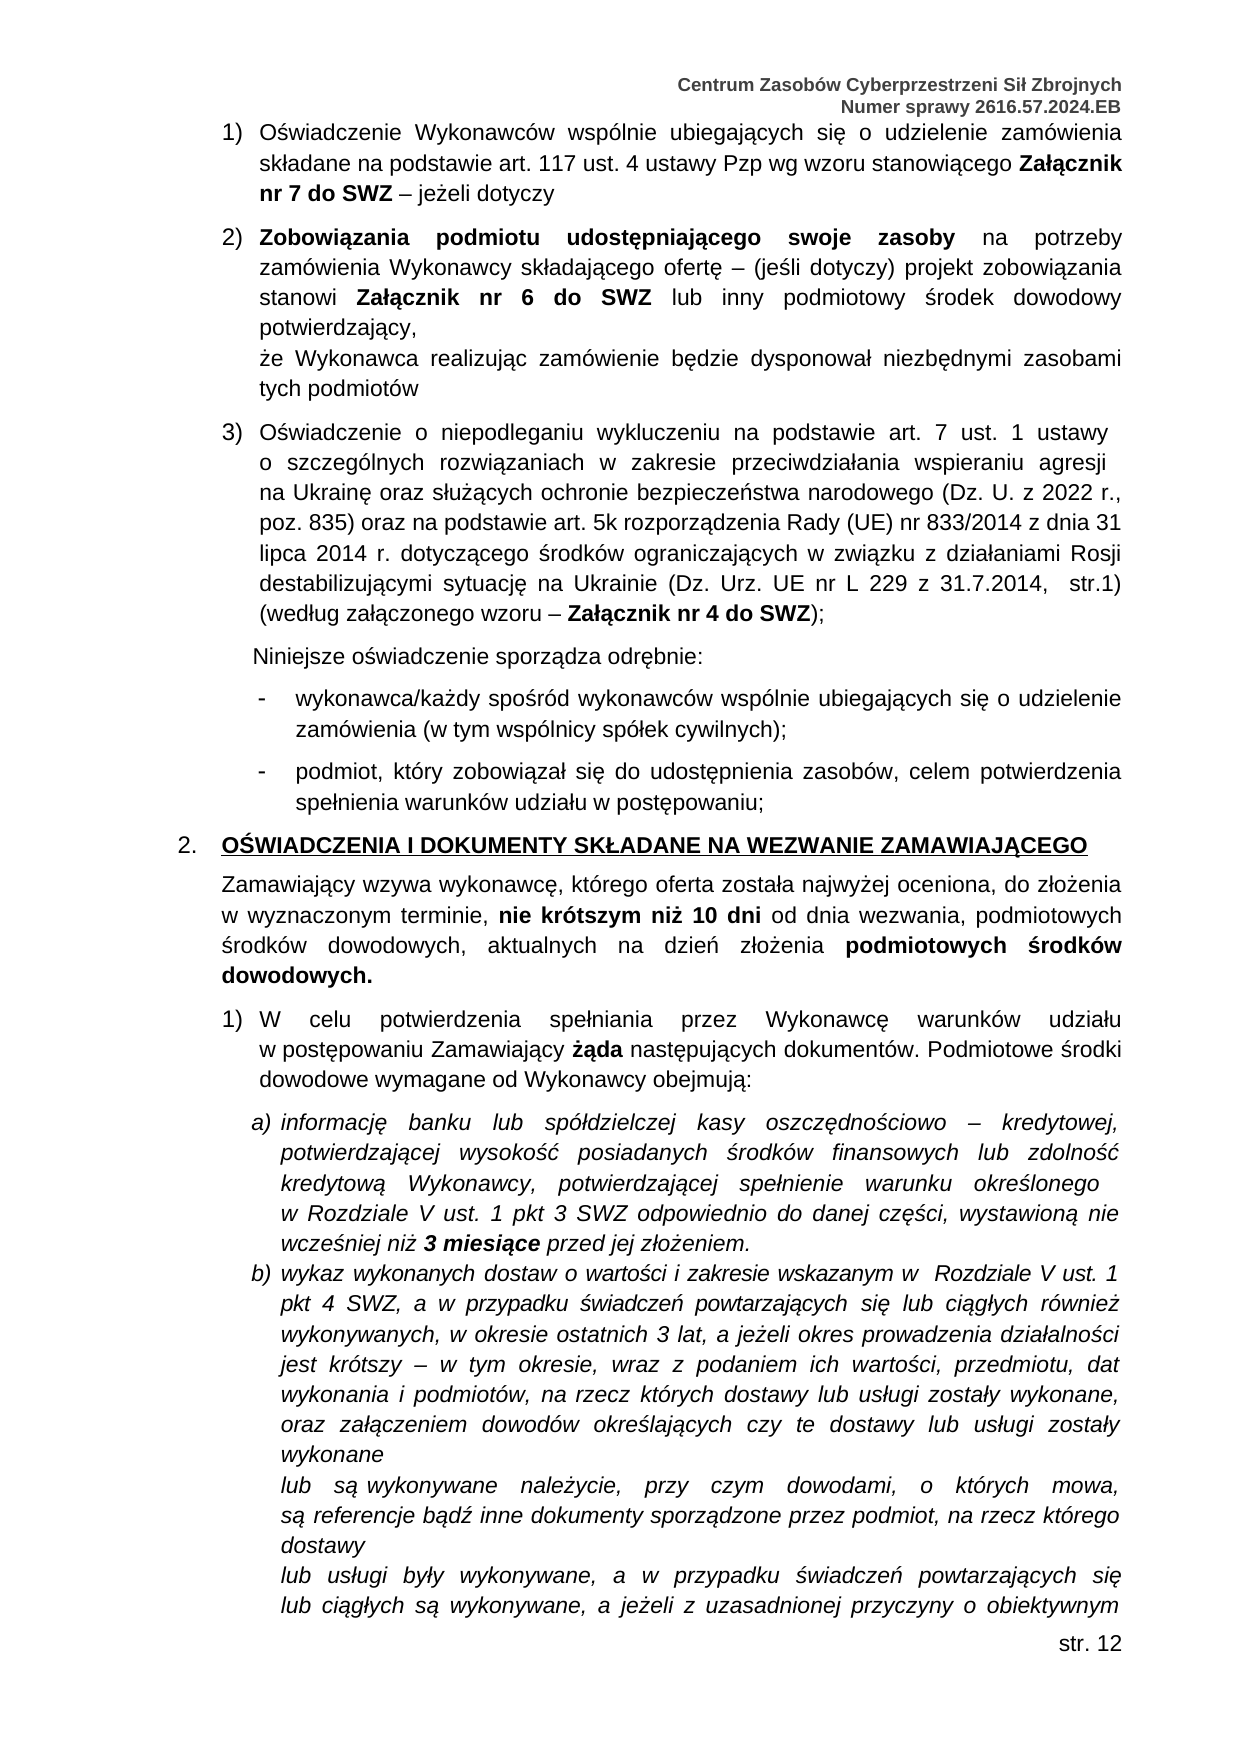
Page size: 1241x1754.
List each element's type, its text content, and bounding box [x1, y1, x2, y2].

list Zobowiązania podmiotu udostępniającego swoje zasoby na potrzeby zamówienia Wykonawcy składającego ofertę – (jeśli dotyczy) projekt zobowiązania stanowi Załącznik nr 6 do SWZ lub inny podmiotowy środek dowodowy potwierdzający, że Wykonawca realizując zamówienie będzie dysponował niezbędnymi zasobami tych podmiotów [222, 222, 1122, 401]
list wykonawca/każdy spośród wykonawców wspólnie ubiegających się o udzielenie zamówienia (w tym wspólnicy spółek cywilnych); [258, 685, 1122, 742]
list Zamawiający wzywa wykonawcę, którego oferta została najwyżej oceniona, do złożenia w wyznaczonym terminie, nie krótszym niż 10 dni od dnia wezwania, podmiotowych środków dowodowych, aktualnych na dzień złożenia podmiotowych środków dowodowych. [221, 871, 1122, 988]
list Oświadczenie Wykonawców wspólnie ubiegających się o udzielenie zamówienia składane na podstawie art. 117 ust. 4 ustawy Pzp wg wzoru stanowiącego Załącznik nr 7 do SWZ – jeżeli dotyczy [222, 118, 1122, 206]
list Niniejsze oświadczenie sporządza odrębnie: [252, 643, 1122, 669]
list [251, 1260, 1122, 1619]
list Oświadczenie o niepodleganiu wykluczeniu na podstawie art. 7 ust. 1 ustawy o szczególnych rozwiązaniach w zakresie przeciwdziałania wspieraniu agresji na Ukrainę oraz służących ochronie bezpieczeństwa narodowego (Dz. U. z 2022 r., poz. 835) oraz na podstawie art. 5k rozporządzenia Rady (UE) nr 833/2014 z dnia 31 lipca 2014 r. dotyczącego środków ograniczających w związku z działaniami Rosji destabilizującymi sytuację na Ukrainie (Dz. Urz. UE nr L 229 z 31.7.2014, str.1) (według załączonego wzoru – Załącznik nr 4 do SWZ); [222, 417, 1122, 626]
list podmiot, który zobowiązał się do udostępnienia zasobów, celem potwierdzenia spełnienia warunków udziału w postępowaniu; [258, 758, 1122, 815]
list OŚWIADCZENIA I DOKUMENTY SKŁADANE NA WEZWANIE ZAMAWIAJĄCEGO [177, 831, 1122, 859]
list W celu potwierdzenia spełniania przez Wykonawcę warunków udziału w postępowaniu Zamawiający żąda następujących dokumentów. Podmiotowe środki dowodowe wymagane od Wykonawcy obejmują: [222, 1005, 1122, 1093]
list informację banku lub spółdzielczej kasy oszczędnościowo – kredytowej, potwierdzającej wysokość posiadanych środków finansowych lub zdolność kredytową Wykonawcy, potwierdzającej spełnienie warunku określonego w Rozdziale V ust. 1 pkt 3 SWZ odpowiednio do danej części, wystawioną nie wcześniej niż 3 miesiące przed jej złożeniem. [251, 1109, 1122, 1256]
